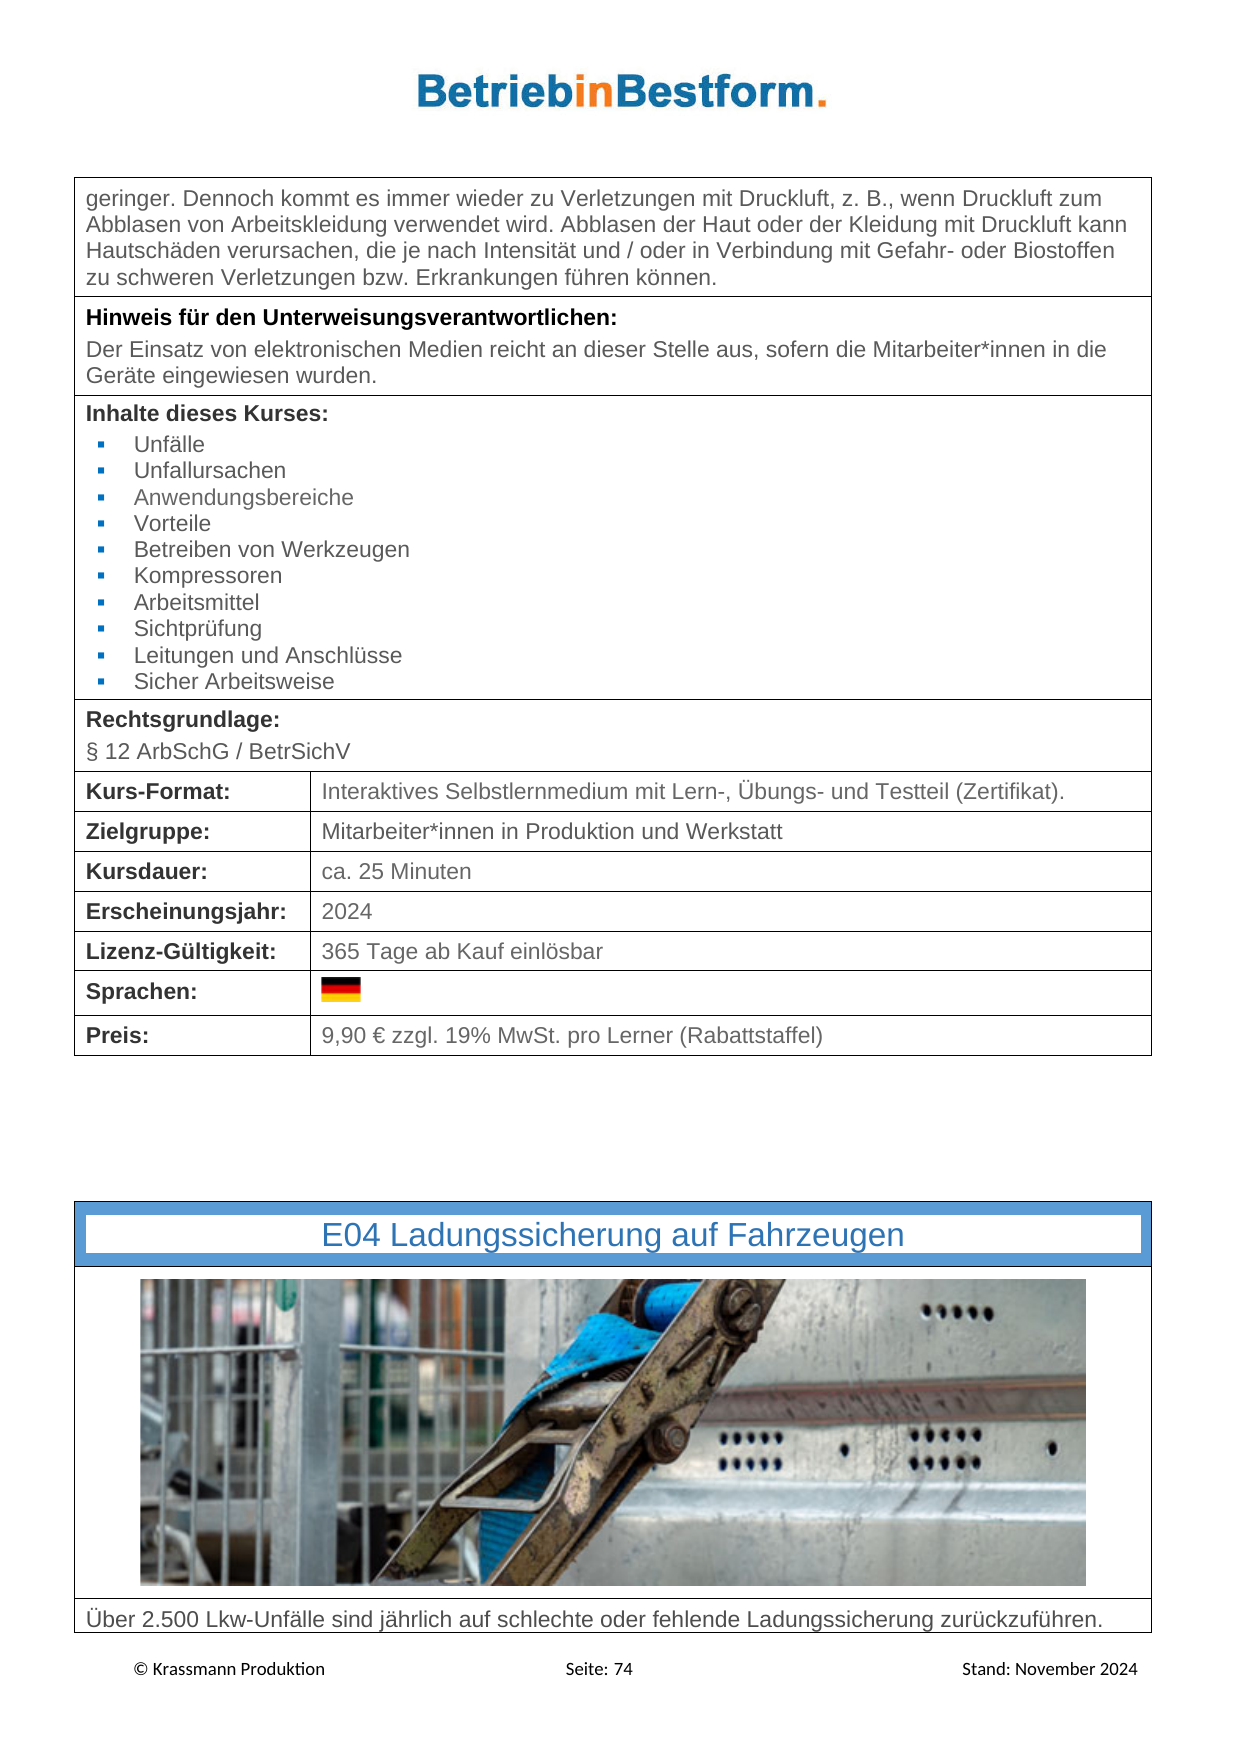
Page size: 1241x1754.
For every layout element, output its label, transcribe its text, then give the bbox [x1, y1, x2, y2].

table_cell Kurs-Format: [75, 772, 310, 811]
table_cell Hinweis für den Unterweisungsverantwortlichen: Der Einsatz von elektronischen Medien reicht an dieser Stelle aus, sofern die Mitarbeiter*innen in die Geräte eingewiesen wurden. [75, 297, 1151, 395]
table_cell 365 Tage ab Kauf einlösbar [311, 932, 1151, 970]
table_cell Rechtsgrundlage: § 12 ArbSchG / BetrSichV [75, 700, 1151, 771]
table_cell 9,90 € zzgl. 19% MwSt. pro Lerner (Rabattstaffel) [311, 1016, 1151, 1055]
table_cell Sprachen: [75, 971, 310, 1015]
table_cell [75, 1267, 1151, 1598]
table_cell Mitarbeiter*innen in Produktion und Werkstatt [311, 812, 1151, 851]
table_header E04 Ladungssicherung auf Fahrzeugen [75, 1202, 1151, 1266]
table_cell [75, 178, 1151, 296]
picture [140, 1279, 1086, 1586]
table_cell ca. 25 Minuten [311, 852, 1151, 891]
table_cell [75, 1599, 1151, 1632]
picture [404, 59, 837, 119]
picture [321, 977, 361, 1002]
table_cell Kursdauer: [75, 852, 310, 891]
table_cell Erscheinungsjahr: [75, 892, 310, 931]
table_cell Preis: [75, 1016, 310, 1055]
table_cell Lizenz-Gültigkeit: [75, 932, 310, 970]
table_cell 2024 [311, 892, 1151, 931]
table_cell Inhalte dieses Kurses: Unfälle Unfallursachen Anwendungsbereiche Vorteile Betreiben von Werkzeugen Kompressoren Arbeitsmittel Sichtprüfung Leitungen und Anschlüsse Sicher Arbeitsweise [75, 396, 1151, 698]
table_cell Zielgruppe: [75, 812, 310, 851]
table_cell Interaktives Selbstlernmedium mit Lern-, Übungs- und Testteil (Zertifikat). [311, 772, 1151, 811]
table_cell [311, 971, 1151, 1015]
